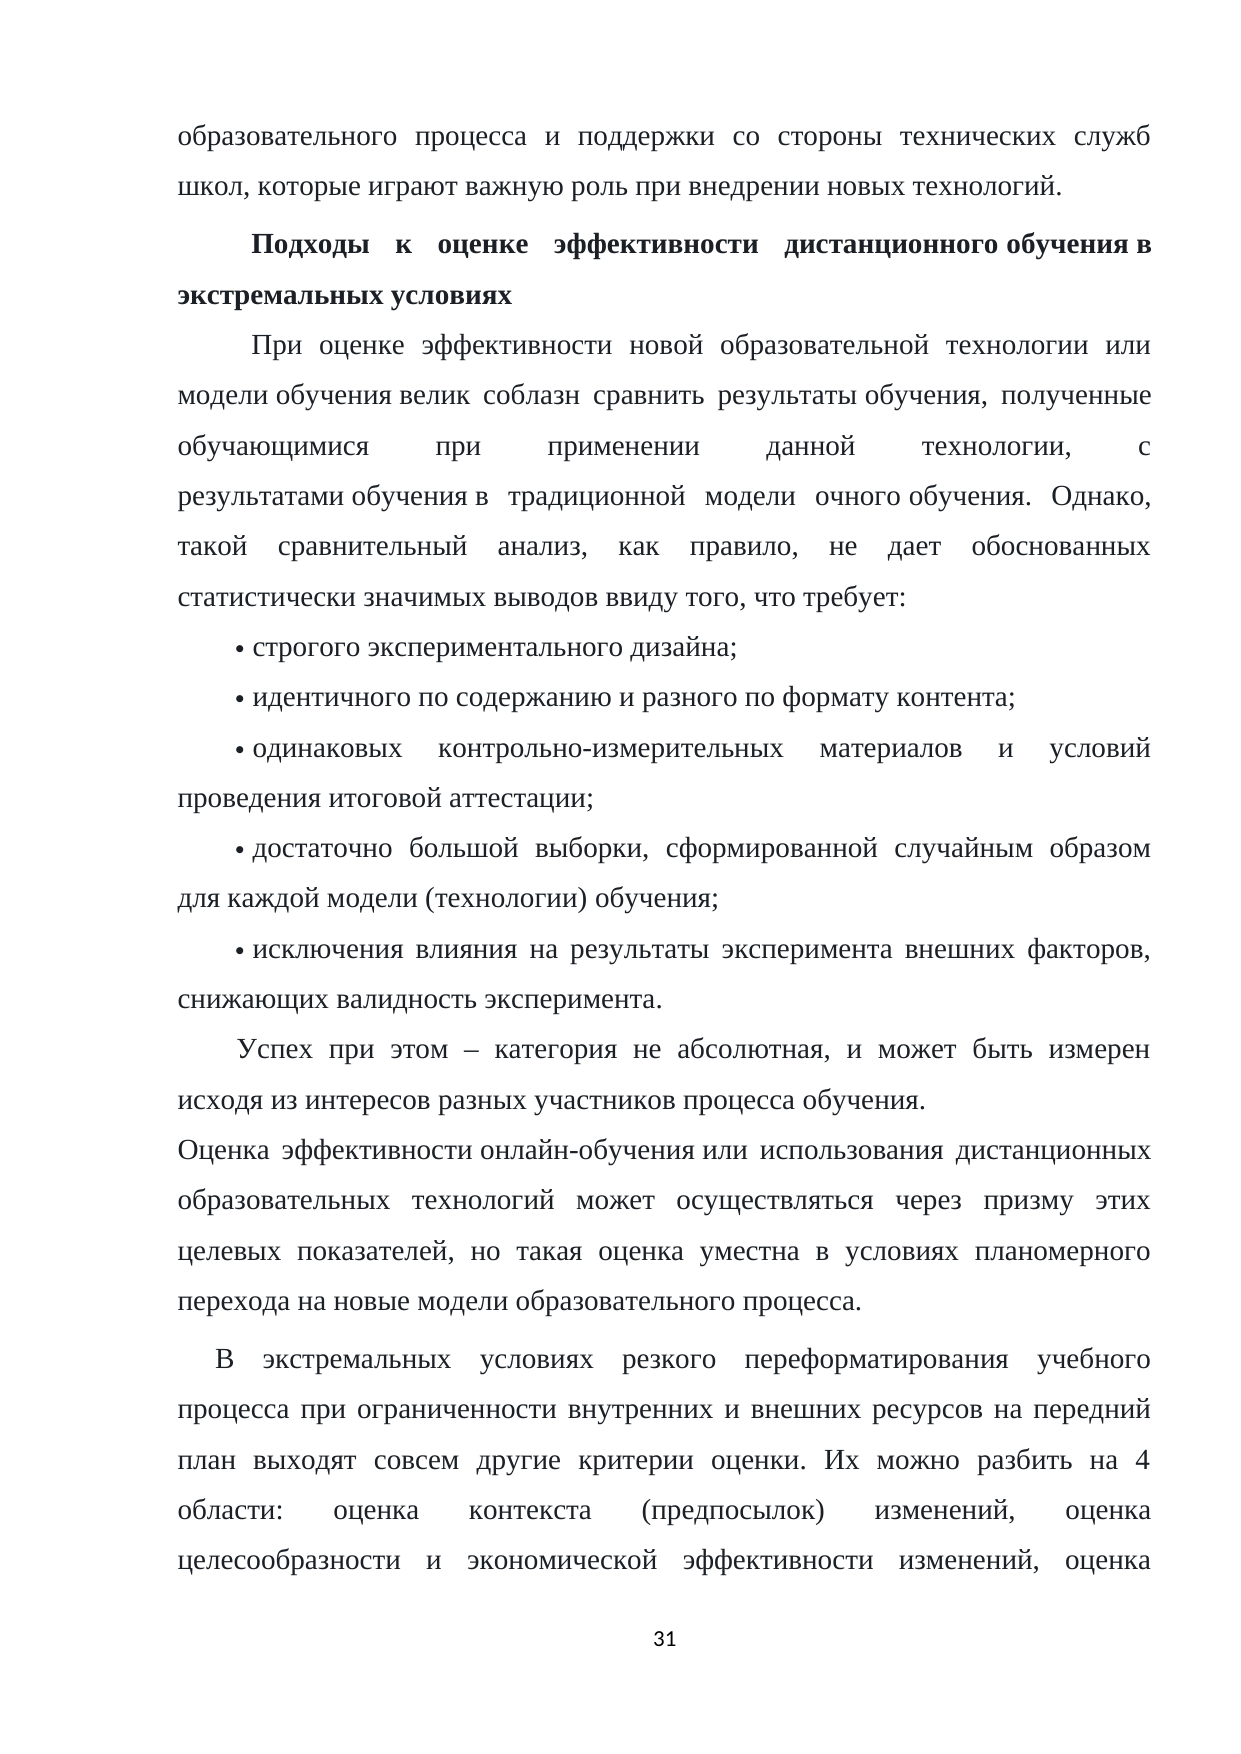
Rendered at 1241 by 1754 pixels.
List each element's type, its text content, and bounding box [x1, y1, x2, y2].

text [177, 118, 1152, 202]
list достаточно большой выборки, сформированной случайным образом для каждой модели (технологии) обучения; [177, 830, 1152, 914]
text При оценке эффективности новой образовательной технологии или модели обучения велик соблазн сравнить результаты обучения, полученные обучающимися при применении данной технологии, с результатами обучения в традиционной модели очного обучения. Однако, такой сравнительный анализ, как правило, не дает обоснованных статистически значимых выводов ввиду того, что требует: [177, 327, 1152, 612]
list строгого экспериментального дизайна; [177, 629, 1152, 663]
text Подходы к оценке эффективности дистанционного обучения в экстремальных условиях [177, 227, 1152, 310]
list идентичного по содержанию и разного по формату контента; [177, 679, 1152, 713]
text Успех при этом – категория не абсолютная, и может быть измерен исходя из интересов разных участников процесса обучения. [177, 1032, 1152, 1115]
list одинаковых контрольно-измерительных материалов и условий проведения итоговой аттестации; [177, 730, 1152, 813]
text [177, 1341, 1152, 1576]
list исключения влияния на результаты эксперимента внешних факторов, снижающих валидность эксперимента. [177, 931, 1152, 1015]
text Оценка эффективности онлайн-обучения или использования дистанционных образовательных технологий может осуществляться через призму этих целевых показателей, но такая оценка уместна в условиях планомерного перехода на новые модели образовательного процесса. [177, 1132, 1152, 1317]
